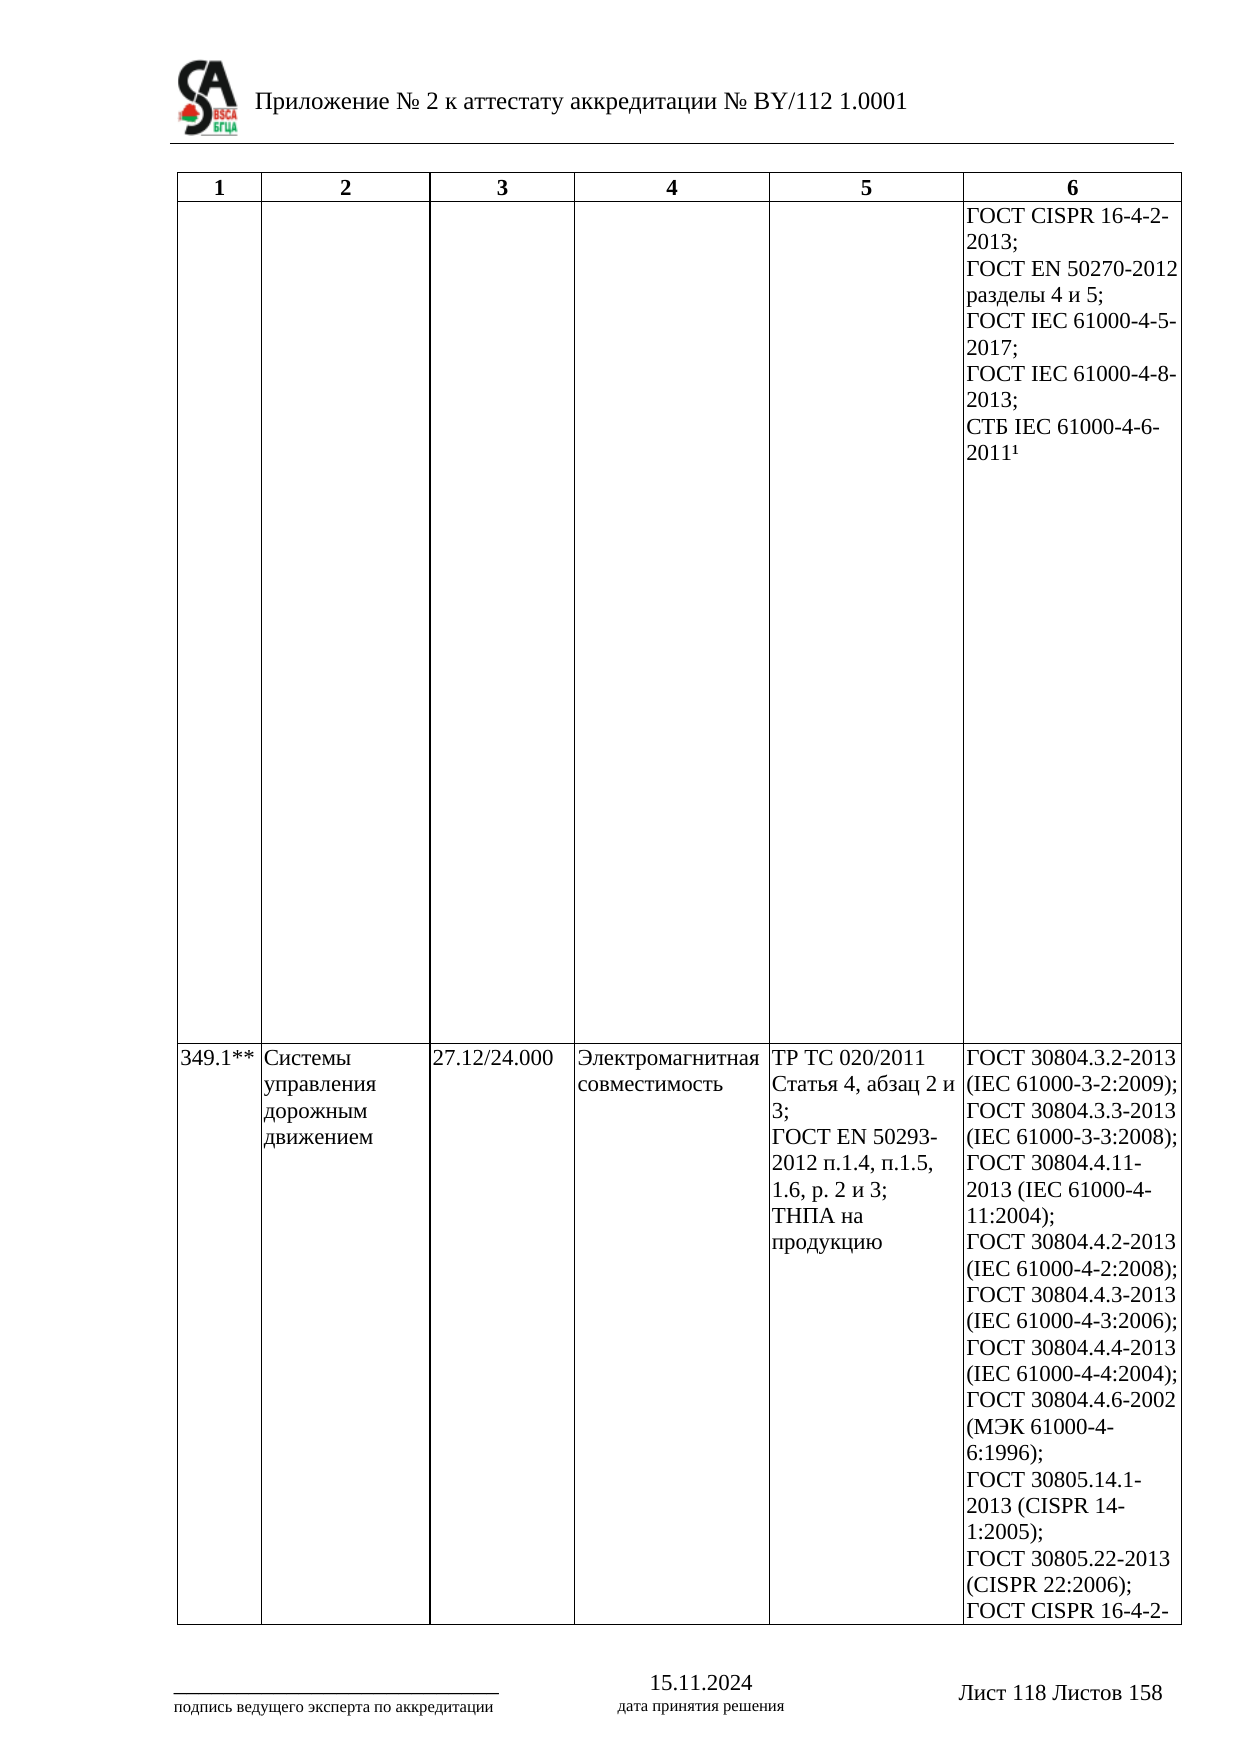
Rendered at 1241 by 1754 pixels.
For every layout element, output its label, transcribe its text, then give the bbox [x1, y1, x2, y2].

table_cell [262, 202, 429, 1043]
picture [177, 59, 239, 136]
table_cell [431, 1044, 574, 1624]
table_header 3 [431, 173, 574, 201]
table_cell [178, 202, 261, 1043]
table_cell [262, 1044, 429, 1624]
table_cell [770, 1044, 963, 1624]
table_header 5 [770, 173, 963, 201]
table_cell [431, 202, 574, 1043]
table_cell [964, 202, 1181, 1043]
table_header 4 [575, 173, 769, 201]
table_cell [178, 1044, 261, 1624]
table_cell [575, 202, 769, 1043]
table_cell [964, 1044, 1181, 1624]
table_header 6 [964, 173, 1181, 201]
table_header 1 [178, 173, 261, 201]
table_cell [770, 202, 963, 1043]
table_header 2 [262, 173, 429, 201]
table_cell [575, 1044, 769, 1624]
